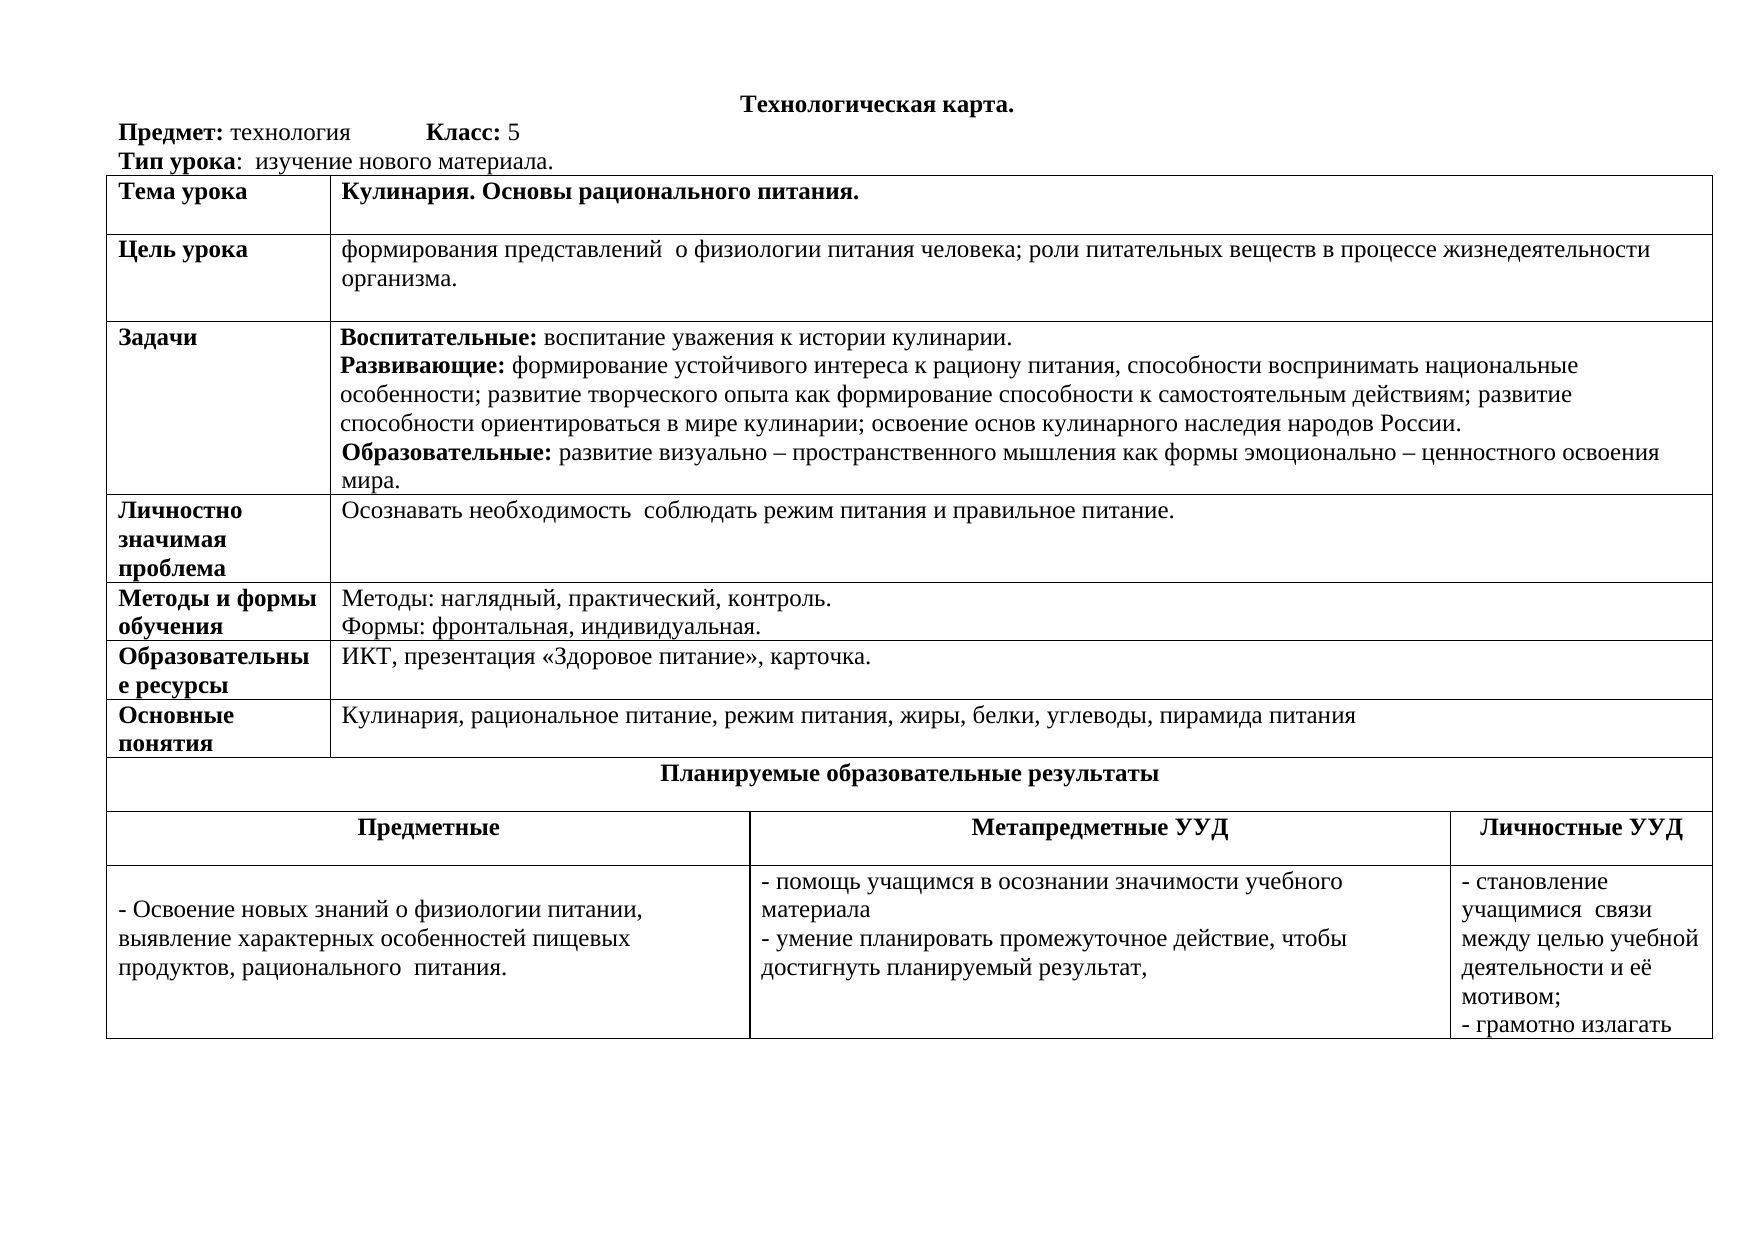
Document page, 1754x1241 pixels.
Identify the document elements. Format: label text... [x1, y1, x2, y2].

table_cell Планируемые образовательные результаты [107, 758, 1712, 811]
table_cell Цель урока [107, 235, 330, 321]
table_cell Метапредметные УУД [751, 812, 1450, 865]
text Технологическая карта. [118, 89, 1636, 117]
table_cell Личностные УУД [1451, 812, 1712, 865]
table_cell Задачи [107, 322, 330, 494]
table_cell Методы и формы обучения [107, 583, 330, 640]
table_cell Осознавать необходимость соблюдать режим питания и правильное питание. [331, 495, 1712, 582]
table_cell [1451, 866, 1712, 1038]
table_header Кулинария. Основы рационального питания. [331, 176, 1712, 233]
text Тип урока: изучение нового материала. [118, 146, 1636, 175]
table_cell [751, 866, 1450, 1038]
table_cell Предметные [107, 812, 749, 865]
table_cell Образовательные ресурсы [107, 641, 330, 699]
table_cell Основные понятия [107, 700, 330, 757]
table_cell формирования представлений о физиологии питания человека; роли питательных веществ в процессе жизнедеятельности организма. [331, 235, 1712, 321]
table_cell Методы: наглядный, практический, контроль. Формы: фронтальная, индивидуальная. [331, 583, 1712, 640]
table_cell Кулинария, рациональное питание, режим питания, жиры, белки, углеводы, пирамида питания [331, 700, 1712, 757]
table_header Тема урока [107, 176, 330, 233]
table_cell Воспитательные: воспитание уважения к истории кулинарии. Развивающие: формирование устойчивого интереса к рациону питания, способности воспринимать национальные особенности; развитие творческого опыта как формирование способности к самостоятельным действиям; развитие способности ориентироваться в мире кулинарии; освоение основ кулинарного наследия народов России. Образовательные: развитие визуально – пространственного мышления как формы эмоционально – ценностного освоения мира. [331, 322, 1712, 494]
table_cell ИКТ, презентация «Здоровое питание», карточка. [331, 641, 1712, 699]
table_cell Личностно значимая проблема [107, 495, 330, 582]
text Предмет: технология Класс: 5 [118, 117, 1636, 146]
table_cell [107, 866, 749, 1038]
